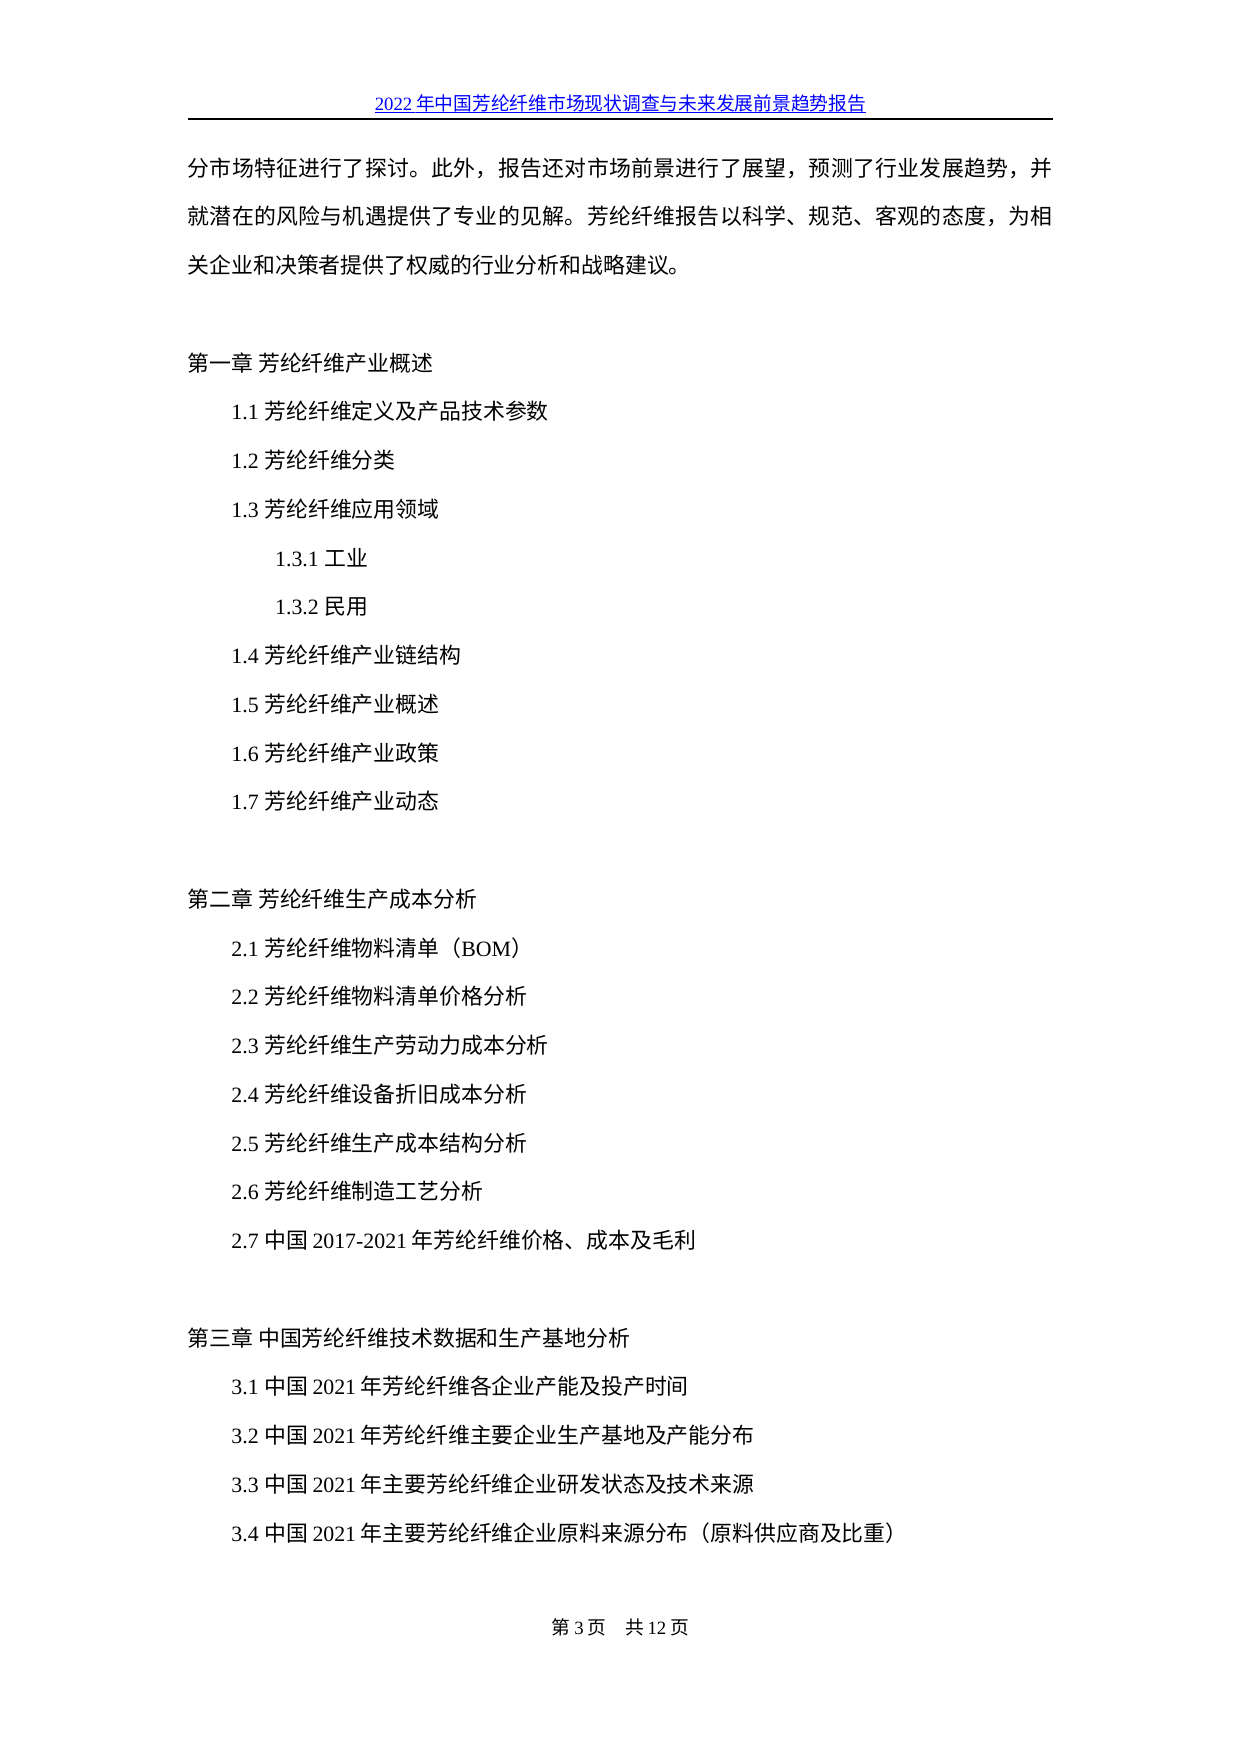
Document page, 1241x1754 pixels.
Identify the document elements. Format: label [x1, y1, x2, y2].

text [187, 150, 1053, 1548]
